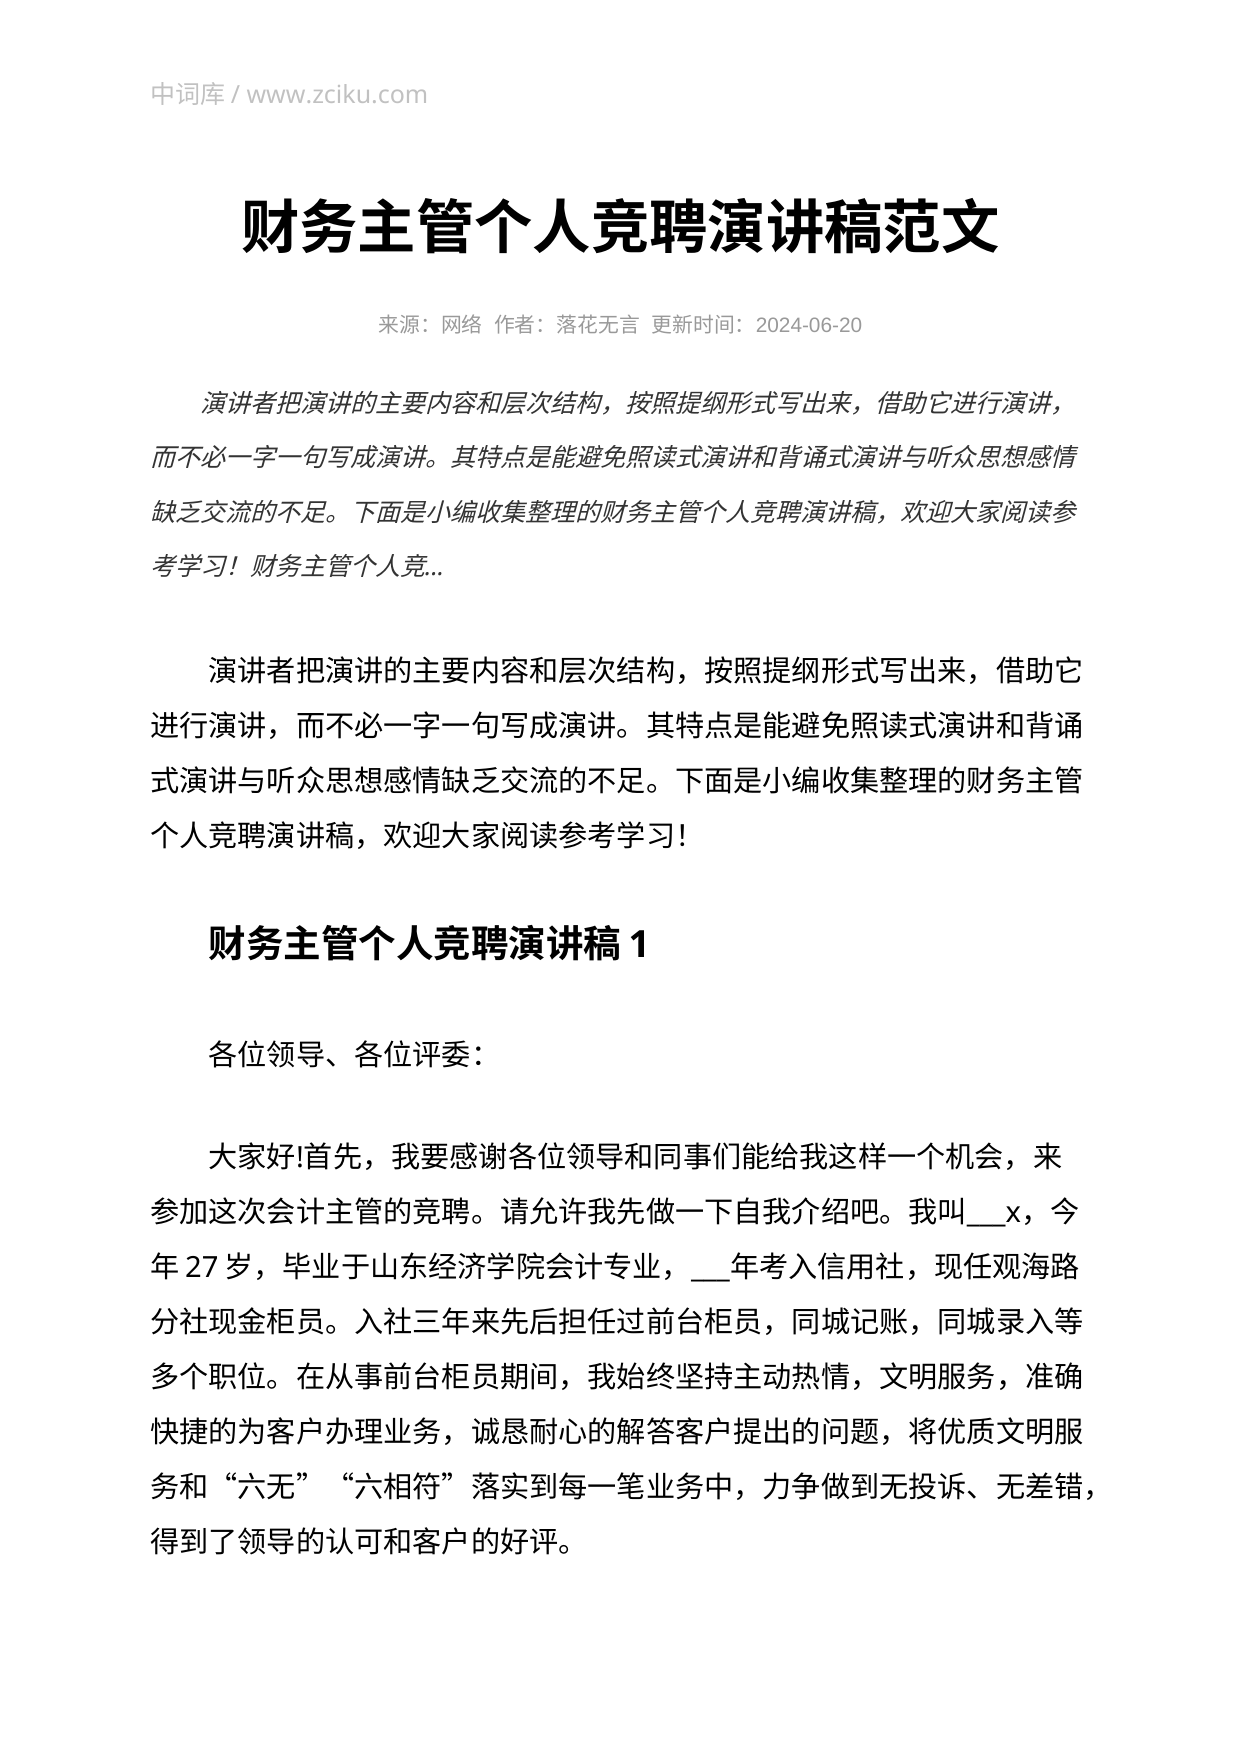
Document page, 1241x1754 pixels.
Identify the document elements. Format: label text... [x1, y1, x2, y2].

text 大家好!首先，我要感谢各位领导和同事们能给我这样一个机会，来参加这次会计主管的竞聘。请允许我先做一下自我介绍吧。我叫___x，今年27岁，毕业于山东经济学院会计专业，___年考入信用社，现任观海路分社现金柜员。入社三年来先后担任过前台柜员，同城记账，同城录入等多个职位。在从事前台柜员期间，我始终坚持主动热情，文明服务，准确快捷的为客户办理业务，诚恳耐心的解答客户提出的问题，将优质文明服务和“六无”“六相符”落实到每一笔业务中，力争做到无投诉、无差错，得到了领导的认可和客户的好评。 [150, 1134, 1090, 1561]
text 演讲者把演讲的主要内容和层次结构，按照提纲形式写出来，借助它进行演讲，而不必一字一句写成演讲。其特点是能避免照读式演讲和背诵式演讲与听众思想感情缺乏交流的不足。下面是小编收集整理的财务主管个人竞聘演讲稿，欢迎大家阅读参考学习！财务主管个人竞... [150, 383, 1090, 583]
subtitle 财务主管个人竞聘演讲稿范文 [150, 181, 1090, 266]
text 财务主管个人竞聘演讲稿1 [150, 914, 1090, 969]
text 各位领导、各位评委： [150, 1032, 1090, 1074]
text 演讲者把演讲的主要内容和层次结构，按照提纲形式写出来，借助它进行演讲，而不必一字一句写成演讲。其特点是能避免照读式演讲和背诵式演讲与听众思想感情缺乏交流的不足。下面是小编收集整理的财务主管个人竞聘演讲稿，欢迎大家阅读参考学习！ [150, 648, 1090, 855]
text 来源：网络 作者：落花无言 更新时间：2024-06-20 [150, 313, 1090, 337]
